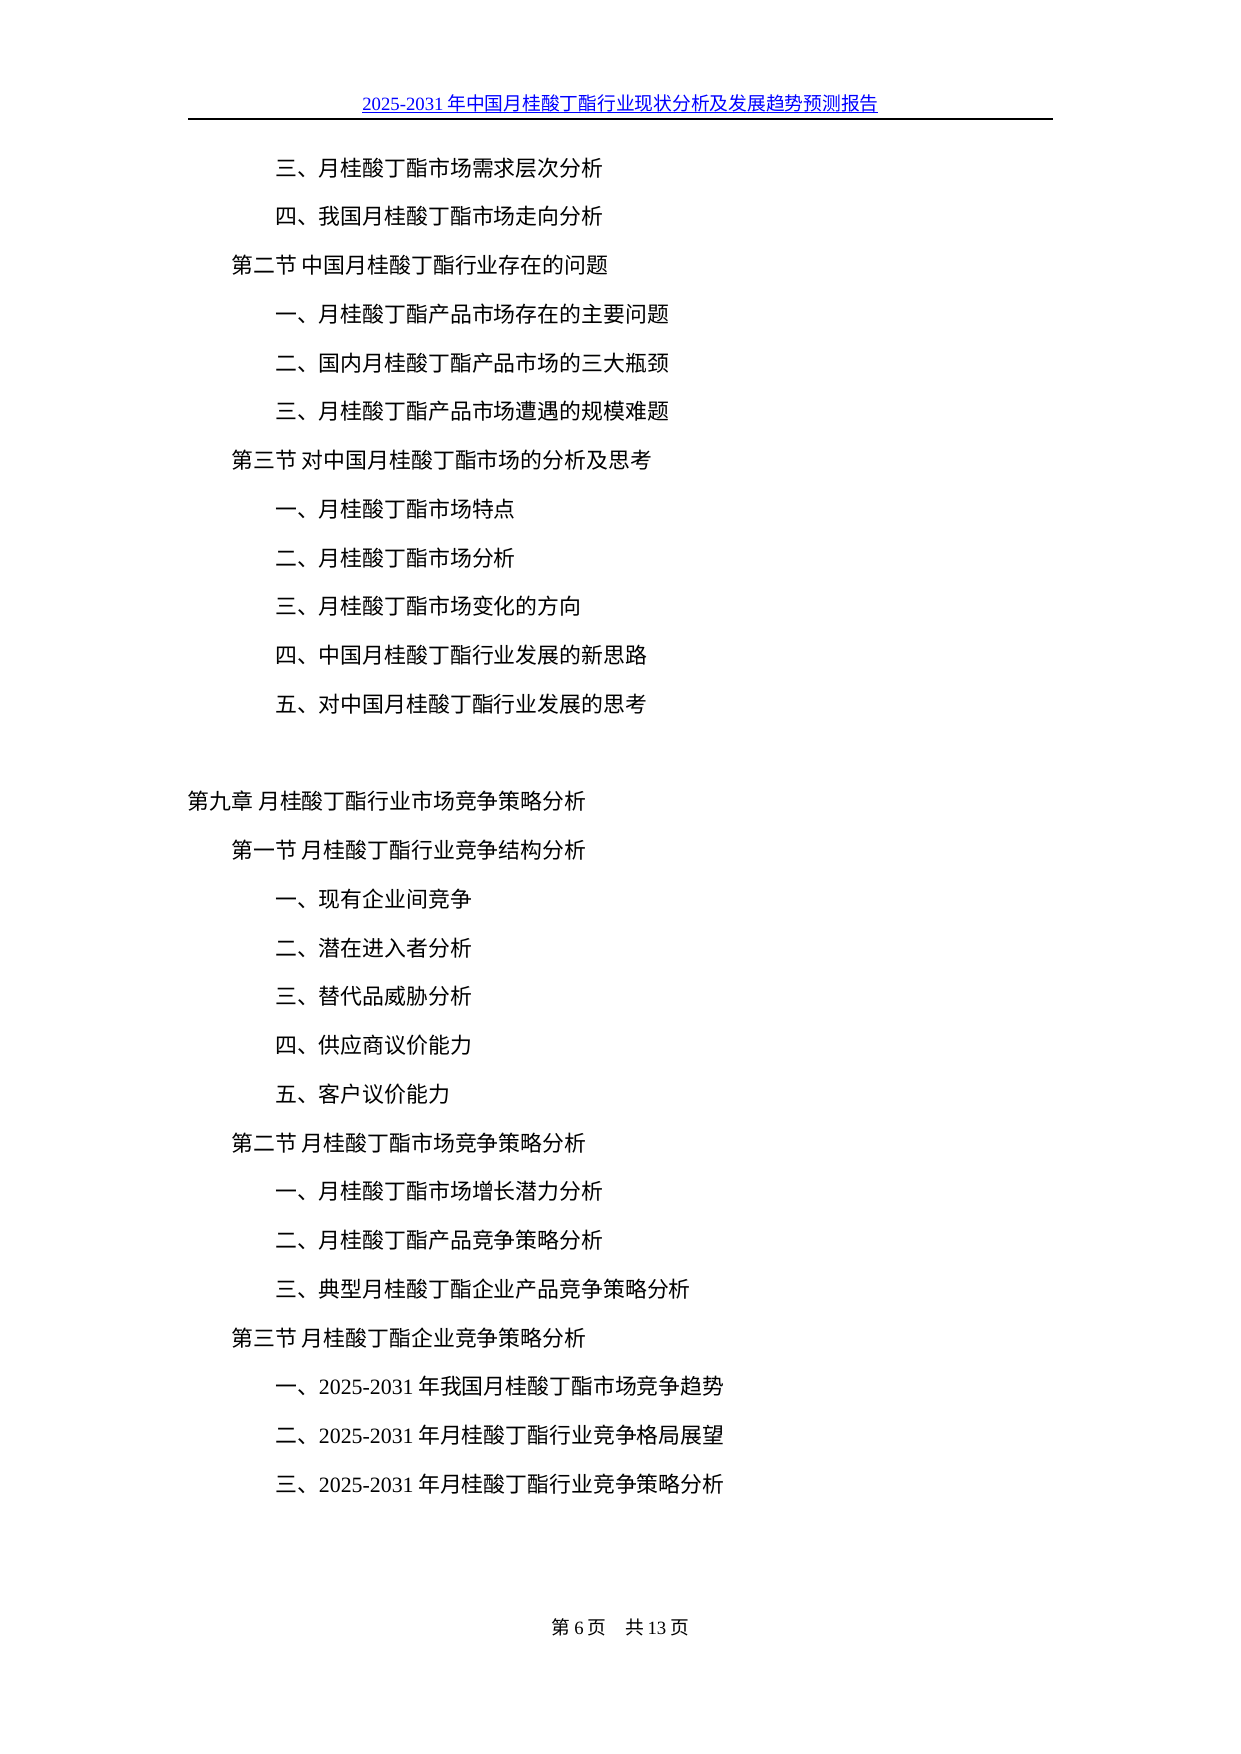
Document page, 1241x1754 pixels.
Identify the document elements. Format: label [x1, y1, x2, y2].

text [187, 150, 1053, 1499]
